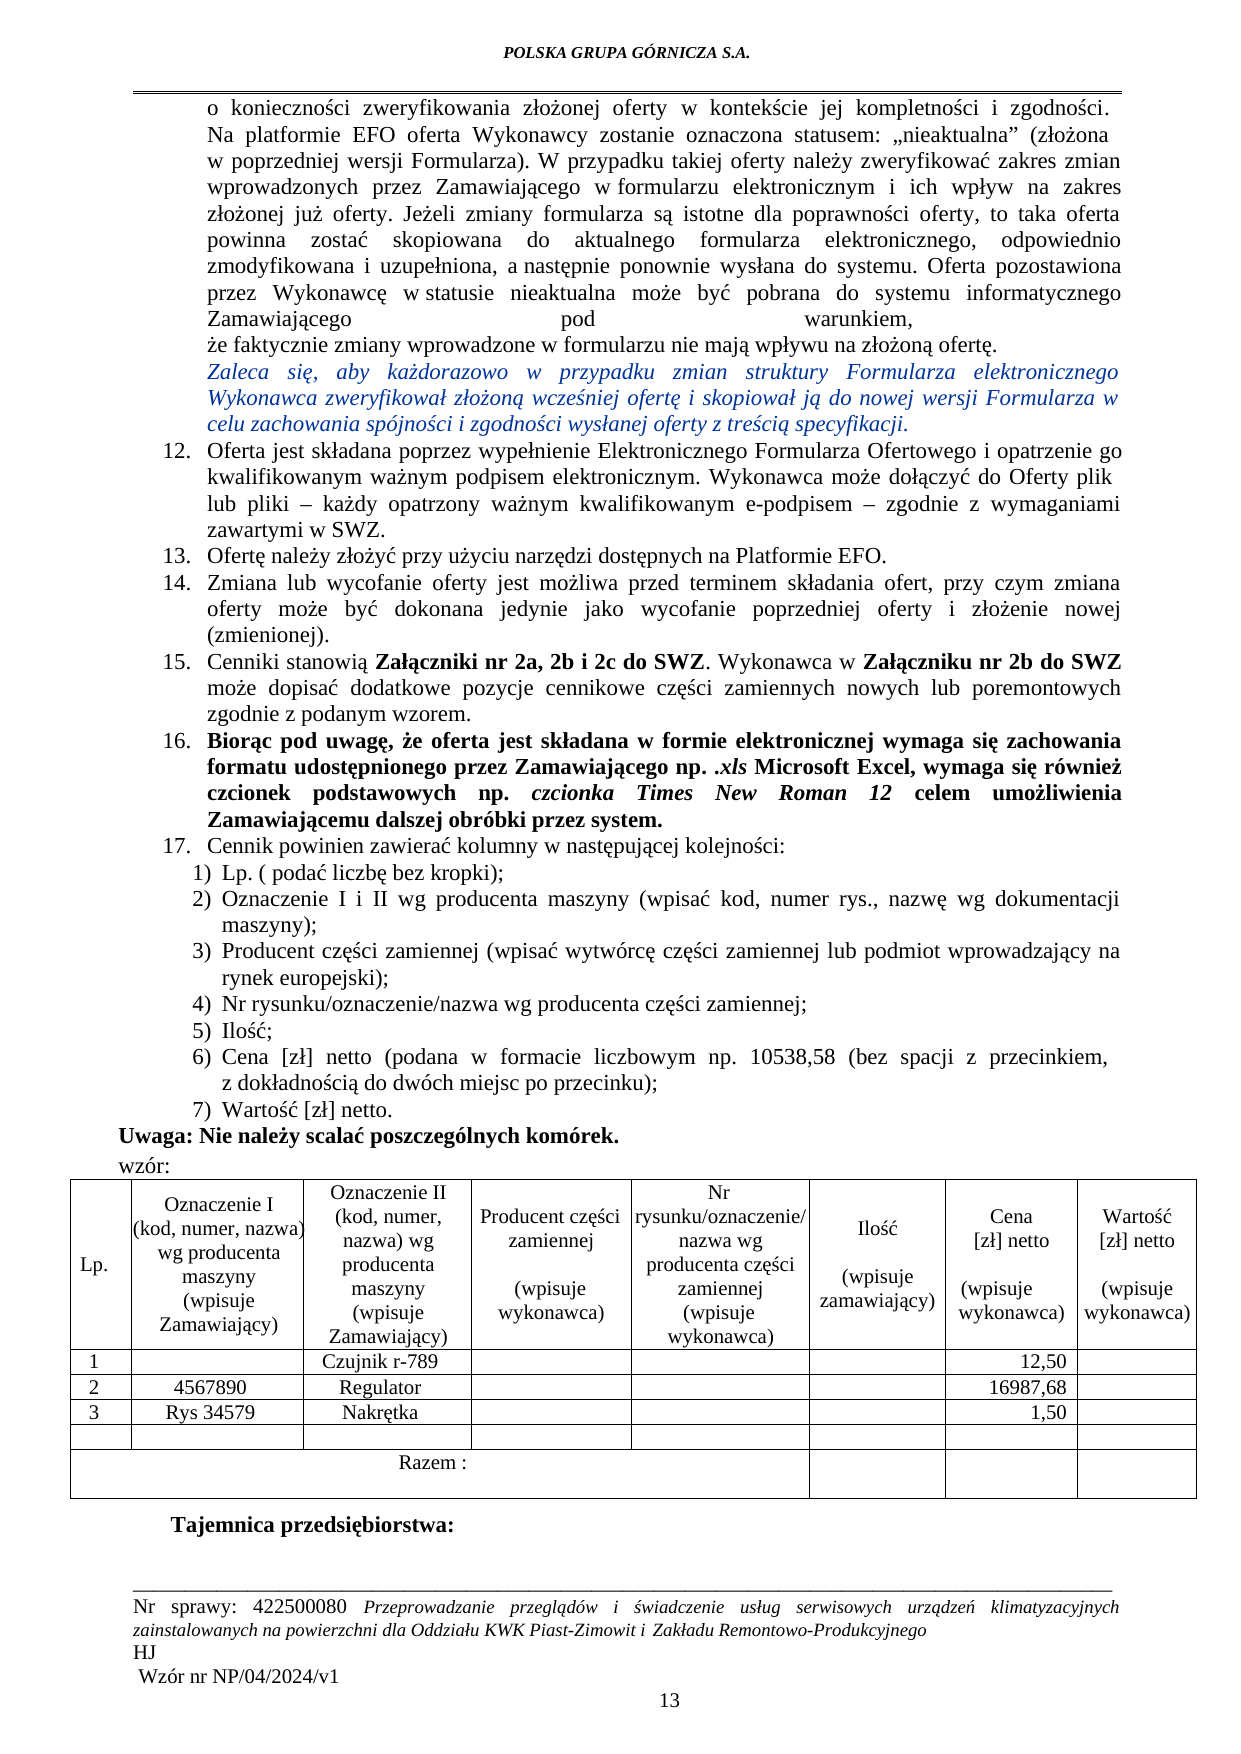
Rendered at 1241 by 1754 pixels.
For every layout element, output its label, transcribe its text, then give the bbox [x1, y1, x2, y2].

table_cell Nakrętka [304, 1400, 471, 1424]
list Cenniki stanowią Załączniki nr 2a, 2b i 2c do SWZ. Wykonawca w Załączniku nr 2b do SWZ może dopisać dodatkowe pozycje cennikowe części zamiennych nowych lub poremontowych zgodnie z podanym wzorem. [162, 648, 1122, 727]
list Wartość [zł] netto. [192, 1096, 1122, 1122]
table_cell [1078, 1400, 1196, 1424]
table_cell [632, 1400, 809, 1424]
table_cell [632, 1375, 809, 1399]
table_cell [946, 1425, 1077, 1449]
list Zaleca się, aby każdorazowo w przypadku zmian struktury Formularza elektronicznego Wykonawca zweryfikował złożoną wcześniej ofertę i skopiował ją do nowej wersji Formularza w celu zachowania spójności i zgodności wysłanej oferty z treścią specyfikacji. [207, 358, 1122, 437]
text Tajemnica przedsiębiorstwa: [170, 1512, 1122, 1538]
table_cell Regulator [304, 1375, 471, 1399]
table_cell 4567890 [132, 1375, 303, 1399]
table_cell Razem : [71, 1450, 809, 1498]
table_cell [132, 1350, 303, 1373]
table_cell [946, 1450, 1077, 1498]
table_cell [810, 1425, 945, 1449]
table_cell [1078, 1450, 1196, 1498]
table_header Oznaczenie II (kod, numer, nazwa) wg producenta maszyny (wpisuje Zamawiający) [304, 1180, 471, 1348]
table_cell [472, 1400, 631, 1424]
table_cell 12,50 [946, 1350, 1077, 1373]
list Cena [zł] netto (podana w formacie liczbowym np. 10538,58 (bez spacji z przecinkiem, z dokładnością do dwóch miejsc po przecinku); [192, 1043, 1122, 1096]
table_cell [472, 1350, 631, 1373]
table_cell [132, 1425, 303, 1449]
table_cell [71, 1425, 131, 1449]
table_header Oznaczenie I (kod, numer, nazwa) wg producenta maszyny (wpisuje Zamawiający) [132, 1180, 303, 1348]
table_cell [1078, 1425, 1196, 1449]
table_cell [632, 1350, 809, 1373]
list Oznaczenie I i II wg producenta maszyny (wpisać kod, numer rys., nazwę wg dokumentacji maszyny); [192, 885, 1122, 938]
list Producent części zamiennej (wpisać wytwórcę części zamiennej lub podmiot wprowadzający na rynek europejski); [192, 938, 1122, 990]
list Zmiana lub wycofanie oferty jest możliwa przed terminem składania ofert, przy czym zmiana oferty może być dokonana jedynie jako wycofanie poprzedniej oferty i złożenie nowej (zmienionej). [162, 569, 1122, 648]
table_header Cena [zł] netto (wpisuje wykonawca) [946, 1180, 1077, 1348]
table_cell [810, 1450, 945, 1498]
table_cell 3 [71, 1400, 131, 1424]
text Uwaga: Nie należy scalać poszczególnych komórek. [118, 1122, 1122, 1148]
list Ilość; [192, 1017, 1122, 1043]
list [162, 94, 1122, 358]
list Cennik powinien zawierać kolumny w następującej kolejności: [162, 832, 1122, 858]
list Biorąc pod uwagę, że oferta jest składana w formie elektronicznej wymaga się zachowania formatu udostępnionego przez Zamawiającego np. .xls Microsoft Excel, wymaga się również czcionek podstawowych np. czcionka Times New Roman 12 celem umożliwienia Zamawiającemu dalszej obróbki przez system. [162, 727, 1122, 832]
text wzór: [118, 1153, 1122, 1179]
table_cell 1 [71, 1350, 131, 1373]
list Nr rysunku/oznaczenie/nazwa wg producenta części zamiennej; [192, 990, 1122, 1017]
table_cell [810, 1350, 945, 1373]
table_cell [472, 1375, 631, 1399]
table_header Nr rysunku/oznaczenie/nazwa wg producenta części zamiennej (wpisuje wykonawca) [632, 1180, 809, 1348]
table_cell 1,50 [946, 1400, 1077, 1424]
list Lp. ( podać liczbę bez kropki); [192, 858, 1122, 885]
list Ofertę należy złożyć przy użyciu narzędzi dostępnych na Platformie EFO. [162, 542, 1122, 569]
list Oferta jest składana poprzez wypełnienie Elektronicznego Formularza Ofertowego i opatrzenie go kwalifikowanym ważnym podpisem elektronicznym. Wykonawca może dołączyć do Oferty plik lub pliki – każdy opatrzony ważnym kwalifikowanym e-podpisem – zgodnie z wymaganiami zawartymi w SWZ. [162, 437, 1122, 542]
table_cell [810, 1400, 945, 1424]
table_cell [632, 1425, 809, 1449]
table_header Ilość (wpisuje zamawiający) [810, 1180, 945, 1348]
table_header Lp. [71, 1180, 131, 1348]
table_cell [472, 1425, 631, 1449]
table_cell 16987,68 [946, 1375, 1077, 1399]
table_cell [1078, 1375, 1196, 1399]
table_cell [1078, 1350, 1196, 1373]
table_cell [304, 1425, 471, 1449]
table_cell 2 [71, 1375, 131, 1399]
table_header Producent części zamiennej (wpisuje wykonawca) [472, 1180, 631, 1348]
table_cell Rys 34579 [132, 1400, 303, 1424]
table_header Wartość [zł] netto (wpisuje wykonawca) [1078, 1180, 1196, 1348]
table_cell Czujnik r-789 [304, 1350, 471, 1373]
table_cell [810, 1375, 945, 1399]
